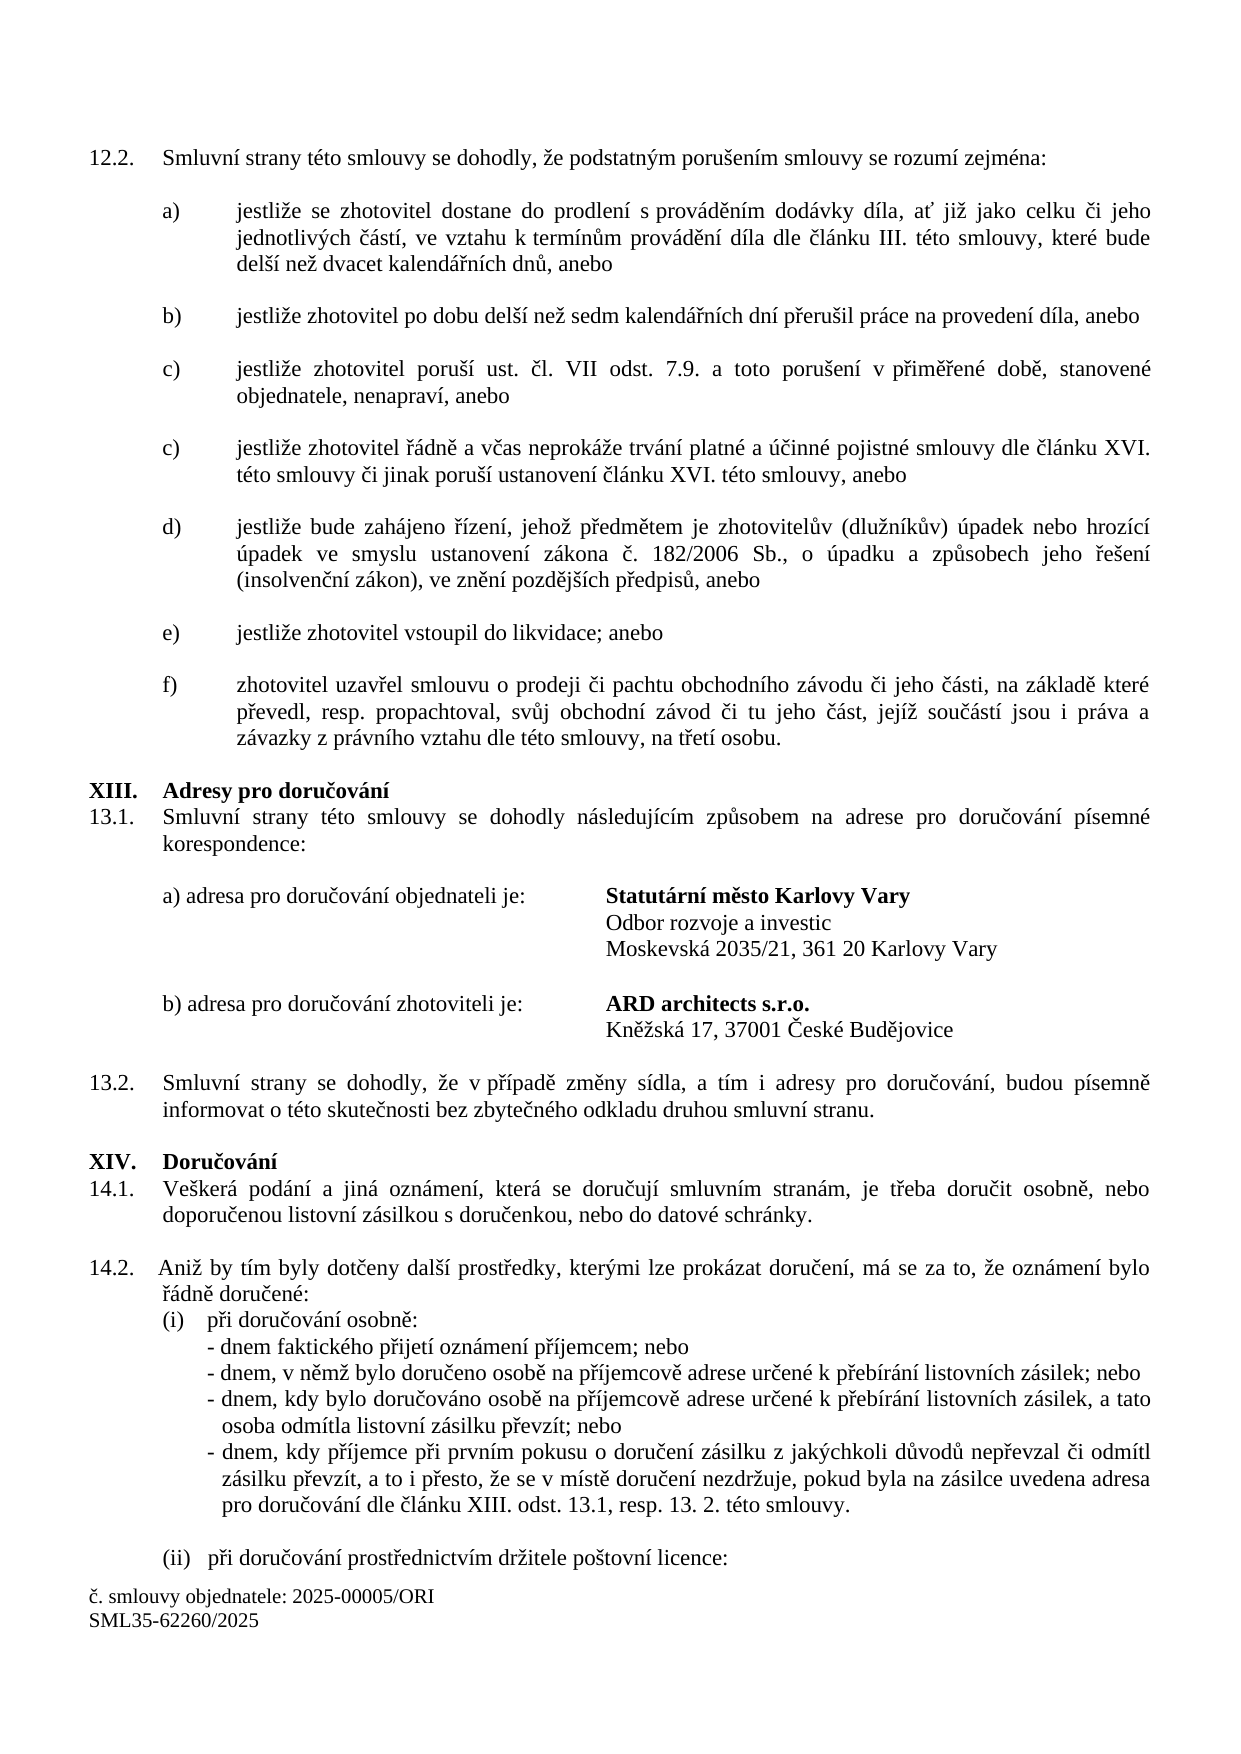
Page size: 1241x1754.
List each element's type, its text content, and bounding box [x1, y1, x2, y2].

text c) jestliže zhotovitel řádně a včas neprokáže trvání platné a účinné pojistné smlouvy dle článku XVI. této smlouvy či jinak poruší ustanovení článku XVI. této smlouvy, anebo [162, 434, 1152, 487]
text Odbor rozvoje a investic [162, 909, 1152, 935]
text 13.1. Smluvní strany této smlouvy se dohodly následujícím způsobem na adrese pro doručování písemné korespondence: [89, 803, 1152, 856]
text b) adresa pro doručování zhotoviteli je: ARD architects s.r.o. [162, 990, 1152, 1017]
text - dnem, kdy příjemce při prvním pokusu o doručení zásilku z jakýchkoli důvodů nepřevzal či odmítl zásilku převzít, a to i přesto, že se v místě doručení nezdržuje, pokud byla na zásilce uvedena adresa pro doručování dle článku XIII. odst. 13.1, resp. 13. 2. této smlouvy. [207, 1438, 1152, 1517]
text 14.2. Aniž by tím byly dotčeny další prostředky, kterými lze prokázat doručení, má se za to, že oznámení bylo řádně doručené: [89, 1254, 1152, 1306]
text d) jestliže bude zahájeno řízení, jehož předmětem je zhotovitelův (dlužníkův) úpadek nebo hrozící úpadek ve smyslu ustanovení zákona č. 182/2006 Sb., o úpadku a způsobech jeho řešení (insolvenční zákon), ve znění pozdějších předpisů, anebo [162, 513, 1152, 592]
text f) zhotovitel uzavřel smlouvu o prodeji či pachtu obchodního závodu či jeho části, na základě které převedl, resp. propachtoval, svůj obchodní závod či tu jeho část, jejíž součástí jsou i práva a závazky z právního vztahu dle této smlouvy, na třetí osobu. [162, 672, 1152, 751]
text (ii) při doručování prostřednictvím držitele poštovní licence: [89, 1544, 1152, 1570]
list jestliže zhotovitel poruší ust. čl. VII odst. 7.9. a toto porušení v přiměřené době, stanovené objednatele, nenapraví, anebo [162, 355, 1152, 408]
text Kněžská 17, 37001 České Budějovice [532, 1017, 1152, 1043]
list Smluvní strany této smlouvy se dohodly, že podstatným porušením smlouvy se rozumí zejména: [89, 144, 1152, 171]
text e) jestliže zhotovitel vstoupil do likvidace; anebo [162, 619, 1152, 645]
text a) jestliže se zhotovitel dostane do prodlení s prováděním dodávky díla, ať již jako celku či jeho jednotlivých částí, ve vztahu k termínům provádění díla dle článku III. této smlouvy, které bude delší než dvacet kalendářních dnů, anebo [162, 197, 1152, 276]
text - dnem, v němž bylo doručeno osobě na příjemcově adrese určené k přebírání listovních zásilek; nebo [207, 1359, 1152, 1386]
list při doručování osobně: [162, 1306, 1152, 1333]
text Moskevská 2035/21, 361 20 Karlovy Vary [162, 935, 1152, 961]
text 13.2. Smluvní strany se dohodly, že v případě změny sídla, a tím i adresy pro doručování, budou písemně informovat o této skutečnosti bez zbytečného odkladu druhou smluvní stranu. [89, 1069, 1152, 1122]
text a) adresa pro doručování objednateli je: Statutární město Karlovy Vary [162, 882, 1152, 909]
subtitle XIII. Adresy pro doručování [89, 777, 1152, 803]
text 14.1. Veškerá podání a jiná oznámení, která se doručují smluvním stranám, je třeba doručit osobně, nebo doporučenou listovní zásilkou s doručenkou, nebo do datové schránky. [89, 1175, 1152, 1227]
list jestliže zhotovitel po dobu delší než sedm kalendářních dní přerušil práce na provedení díla, anebo [162, 303, 1152, 329]
subtitle XIV. Doručování [89, 1148, 1152, 1175]
text - dnem, kdy bylo doručováno osobě na příjemcově adrese určené k přebírání listovních zásilek, a tato osoba odmítla listovní zásilku převzít; nebo [207, 1386, 1152, 1438]
text - dnem faktického přijetí oznámení příjemcem; nebo [207, 1333, 1152, 1359]
